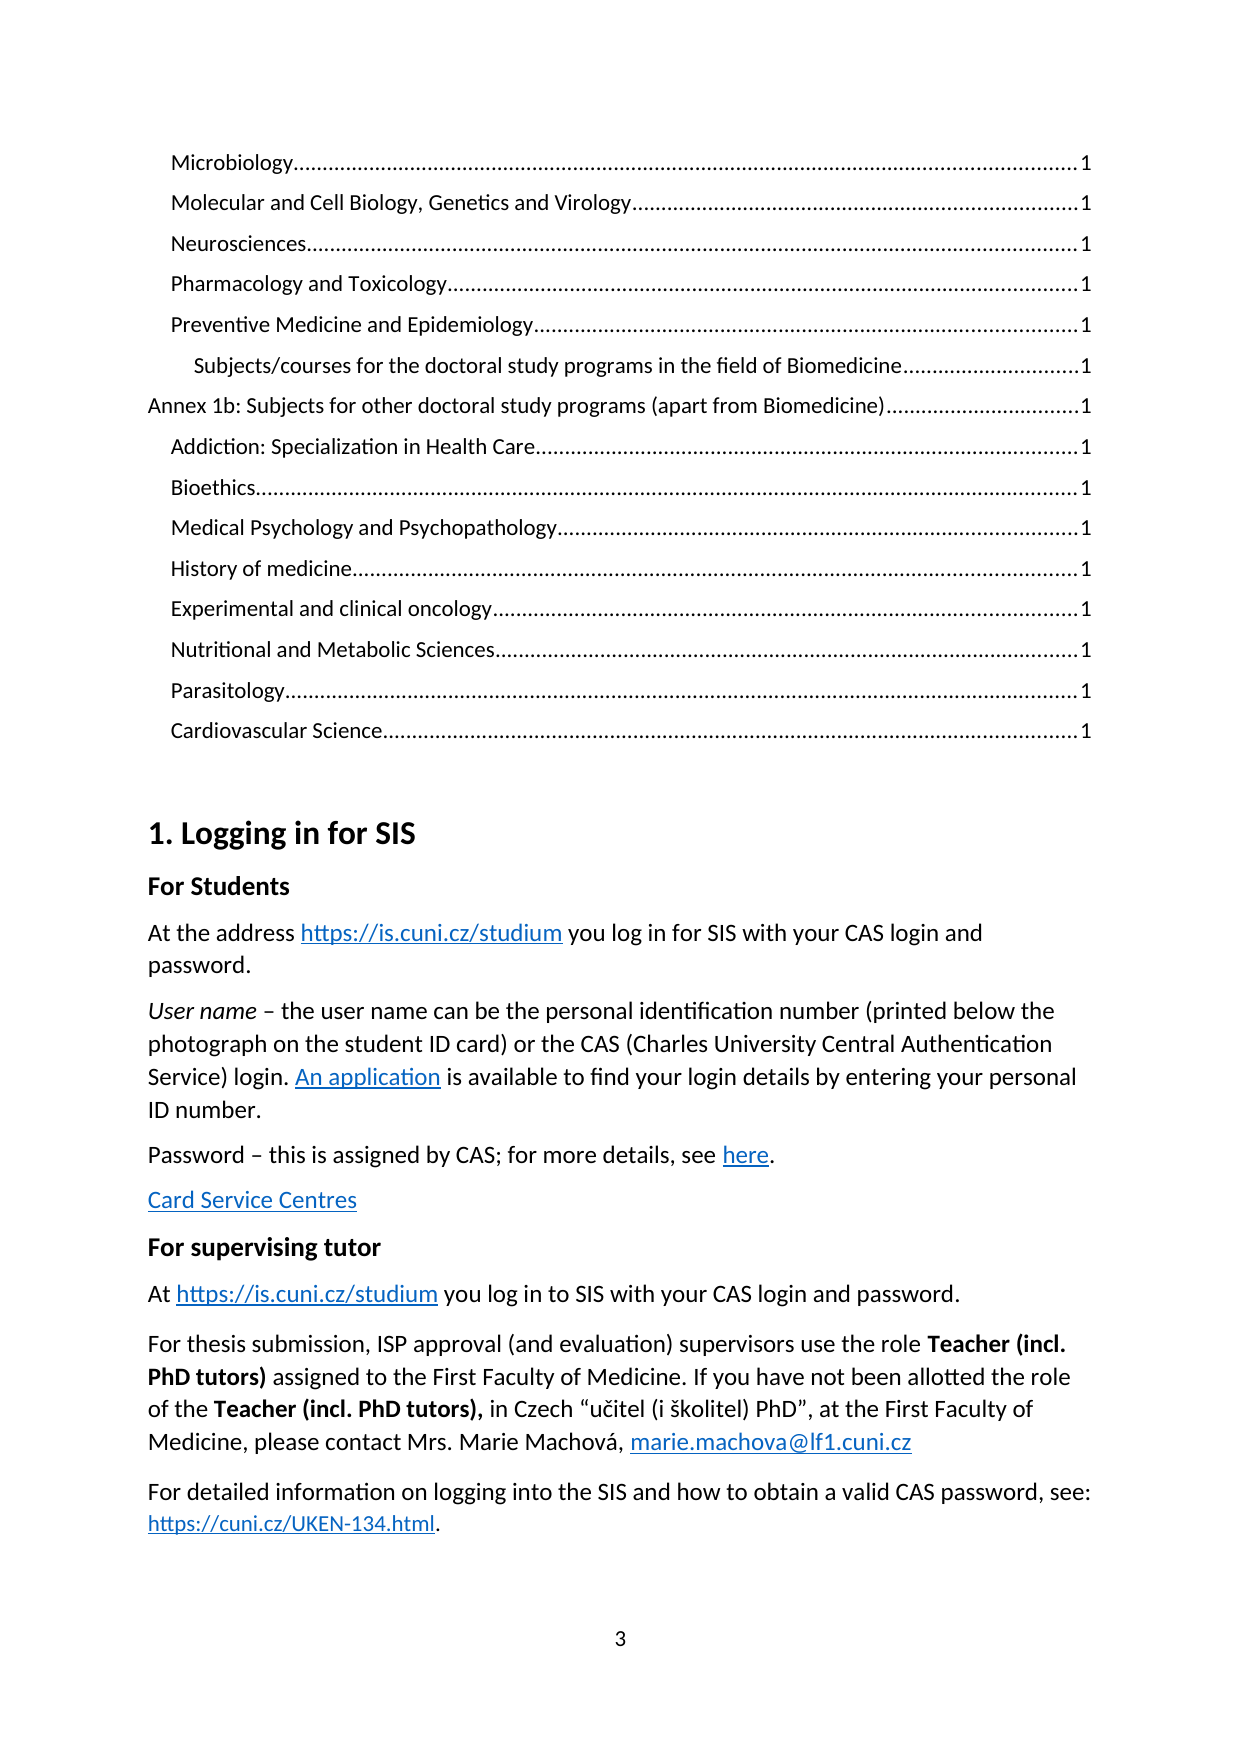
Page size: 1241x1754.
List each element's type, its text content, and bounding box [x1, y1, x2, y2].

subtitle 1. Logging in for SIS [148, 812, 1093, 853]
text User name – the user name can be the personal identification number (printed below the photograph on the student ID card) or the CAS (Charles University Central Authentication Service) login. An application is available to find your login details by entering your personal ID number. [148, 995, 1093, 1124]
text For thesis submission, ISP approval (and evaluation) supervisors use the role Teacher (incl. PhD tutors) assigned to the First Faculty of Medicine. If you have not been allotted the role of the Teacher (incl. PhD tutors), in Czech “učitel (i školitel) PhD”, at the First Faculty of Medicine, please contact Mrs. Marie Machová, marie.machova@lf1.cuni.cz [148, 1328, 1093, 1457]
text At https://is.cuni.cz/studium you log in to SIS with your CAS login and password. [148, 1278, 1093, 1309]
subtitle For supervising tutor [148, 1230, 1093, 1263]
text Card Service Centres [148, 1185, 1093, 1215]
subtitle For Students [148, 869, 1093, 902]
text Password – this is assigned by CAS; for more details, see here. [148, 1139, 1093, 1170]
text At the address https://is.cuni.cz/studium you log in for SIS with your CAS login and password. [148, 917, 1093, 980]
text For detailed information on logging into the SIS and how to obtain a valid CAS password, see: https://cuni.cz/UKEN-134.html. [148, 1476, 1093, 1537]
